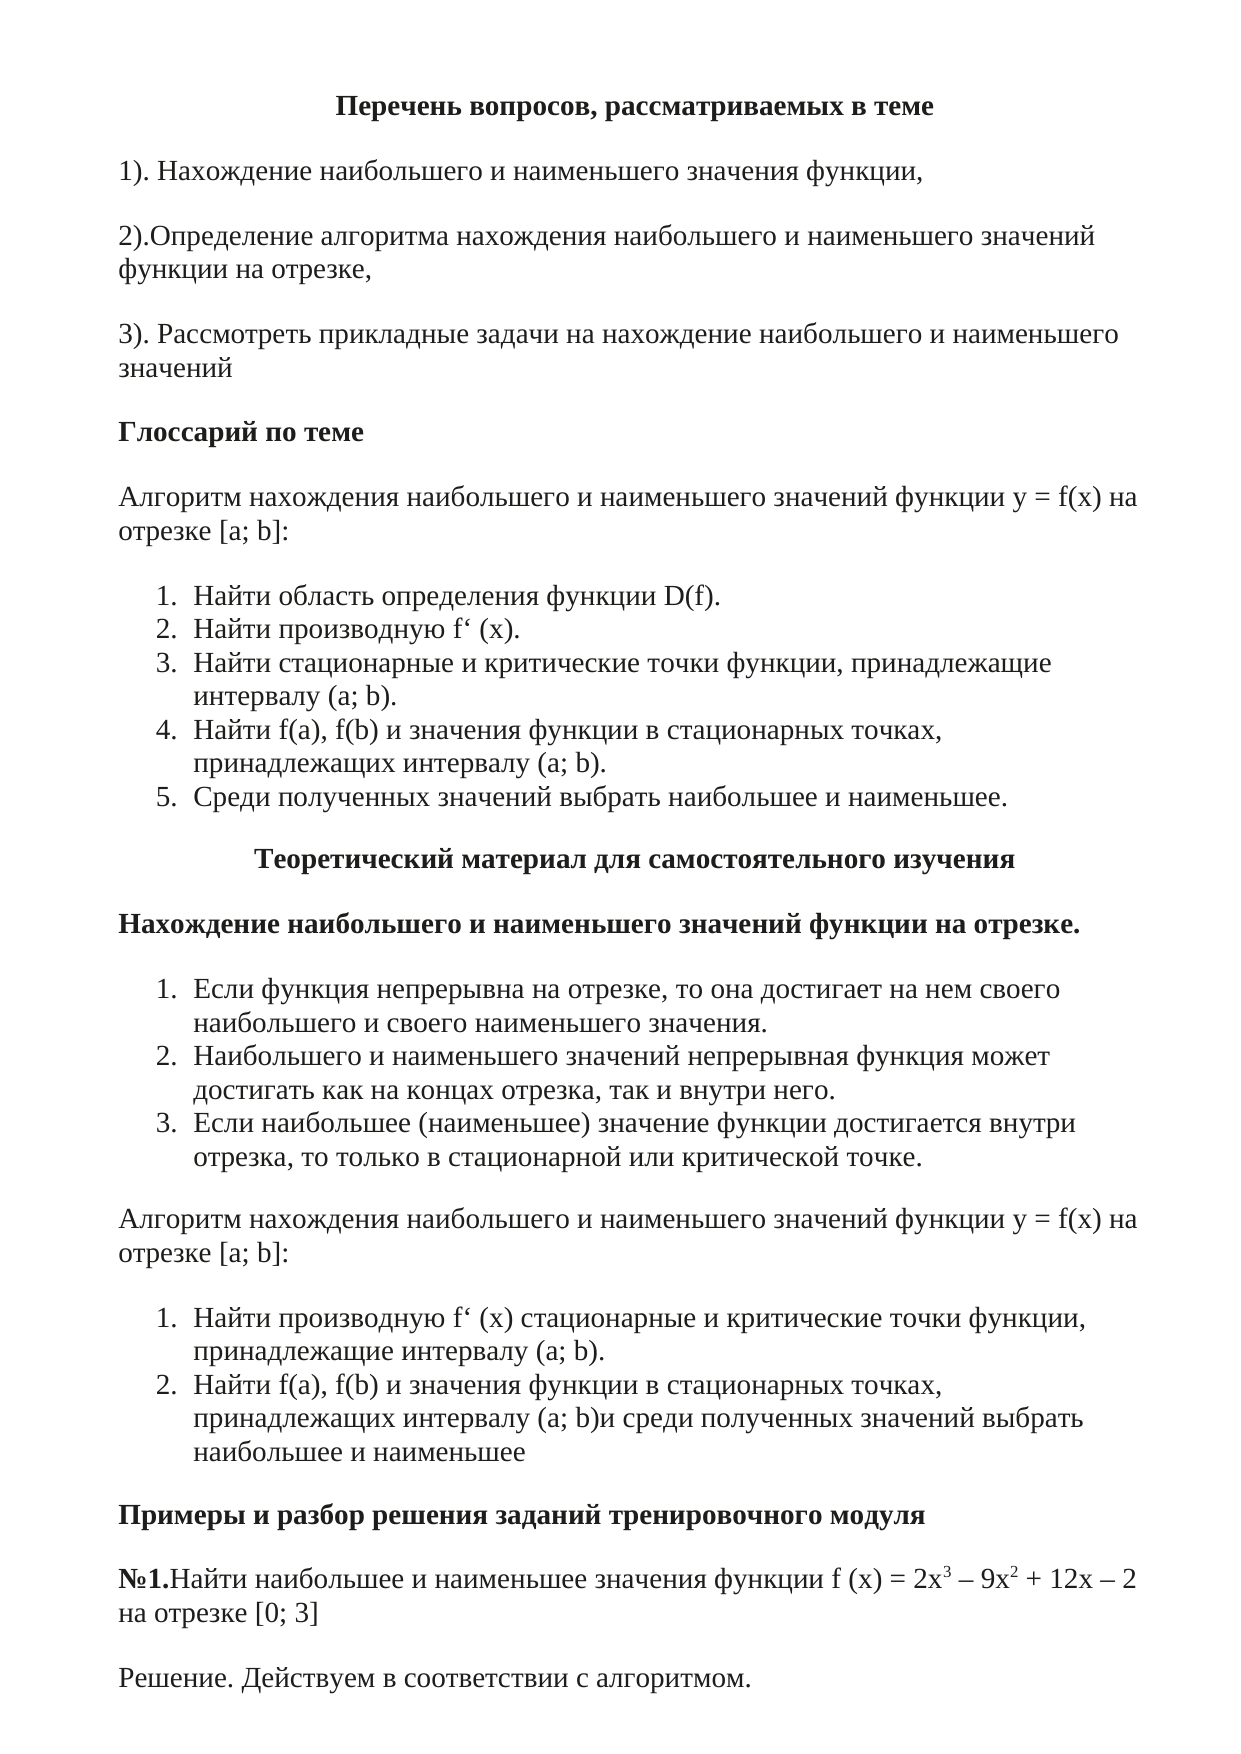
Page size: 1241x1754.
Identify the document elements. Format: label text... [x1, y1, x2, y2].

text Алгоритм нахождения наибольшего и наименьшего значений функции y = f(x) на отрезке [a; b]: [118, 479, 1151, 546]
list Если наибольшее (наименьшее) значение функции достигается внутри отрезка, то только в стационарной или критической точке. [156, 1105, 1151, 1172]
text 1). Нахождение наибольшего и наименьшего значения функции, [118, 153, 1151, 187]
list Наибольшего и наименьшего значений непрерывная функция может достигать как на концах отрезка, так и внутри него. [156, 1038, 1151, 1105]
list Найти стационарные и критические точки функции, принадлежащие интервалу (a; b). [156, 645, 1151, 712]
list Найти производную f‘ (x) стационарные и критические точки функции, принадлежащие интервалу (a; b). [156, 1300, 1151, 1367]
text Алгоритм нахождения наибольшего и наименьшего значений функции y = f(x) на отрезке [a; b]: [118, 1202, 1151, 1269]
text 3). Рассмотреть прикладные задачи на нахождение наибольшего и наименьшего значений [118, 316, 1151, 383]
list Найти f(a), f(b) и значения функции в стационарных точках, принадлежащих интервалу (а; b). [156, 712, 1151, 779]
list Найти f(a), f(b) и значения функции в стационарных точках, принадлежащих интервалу (а; b)и среди полученных значений выбрать наибольшее и наименьшее [156, 1367, 1151, 1468]
text Примеры и разбор решения заданий тренировочного модуля [118, 1497, 1151, 1530]
list Найти область определения функции D(f). [156, 578, 1151, 611]
text Глоссарий по теме [118, 414, 1151, 448]
list Если функция непрерывна на отрезке, то она достигает на нем своего наибольшего и своего наименьшего значения. [156, 971, 1151, 1038]
text 2).Определение алгоритма нахождения наибольшего и наименьшего значений функции на отрезке, [118, 218, 1151, 285]
text Нахождение наибольшего и наименьшего значений функции на отрезке. [118, 906, 1151, 940]
text №1.Найти наибольшее и наименьшее значения функции f (x) = 2x3 – 9x2 + 12x – 2 на отрезке [0; 3] [118, 1562, 1151, 1629]
text Перечень вопросов, рассматриваемых в теме [118, 88, 1151, 122]
text Теоретический материал для самостоятельного изучения [118, 842, 1151, 875]
text Решение. Действуем в соответствии с алгоритмом. [118, 1660, 1151, 1693]
list Среди полученных значений выбрать наибольшее и наименьшее. [156, 779, 1151, 812]
list Найти производную f‘ (x). [156, 611, 1151, 645]
